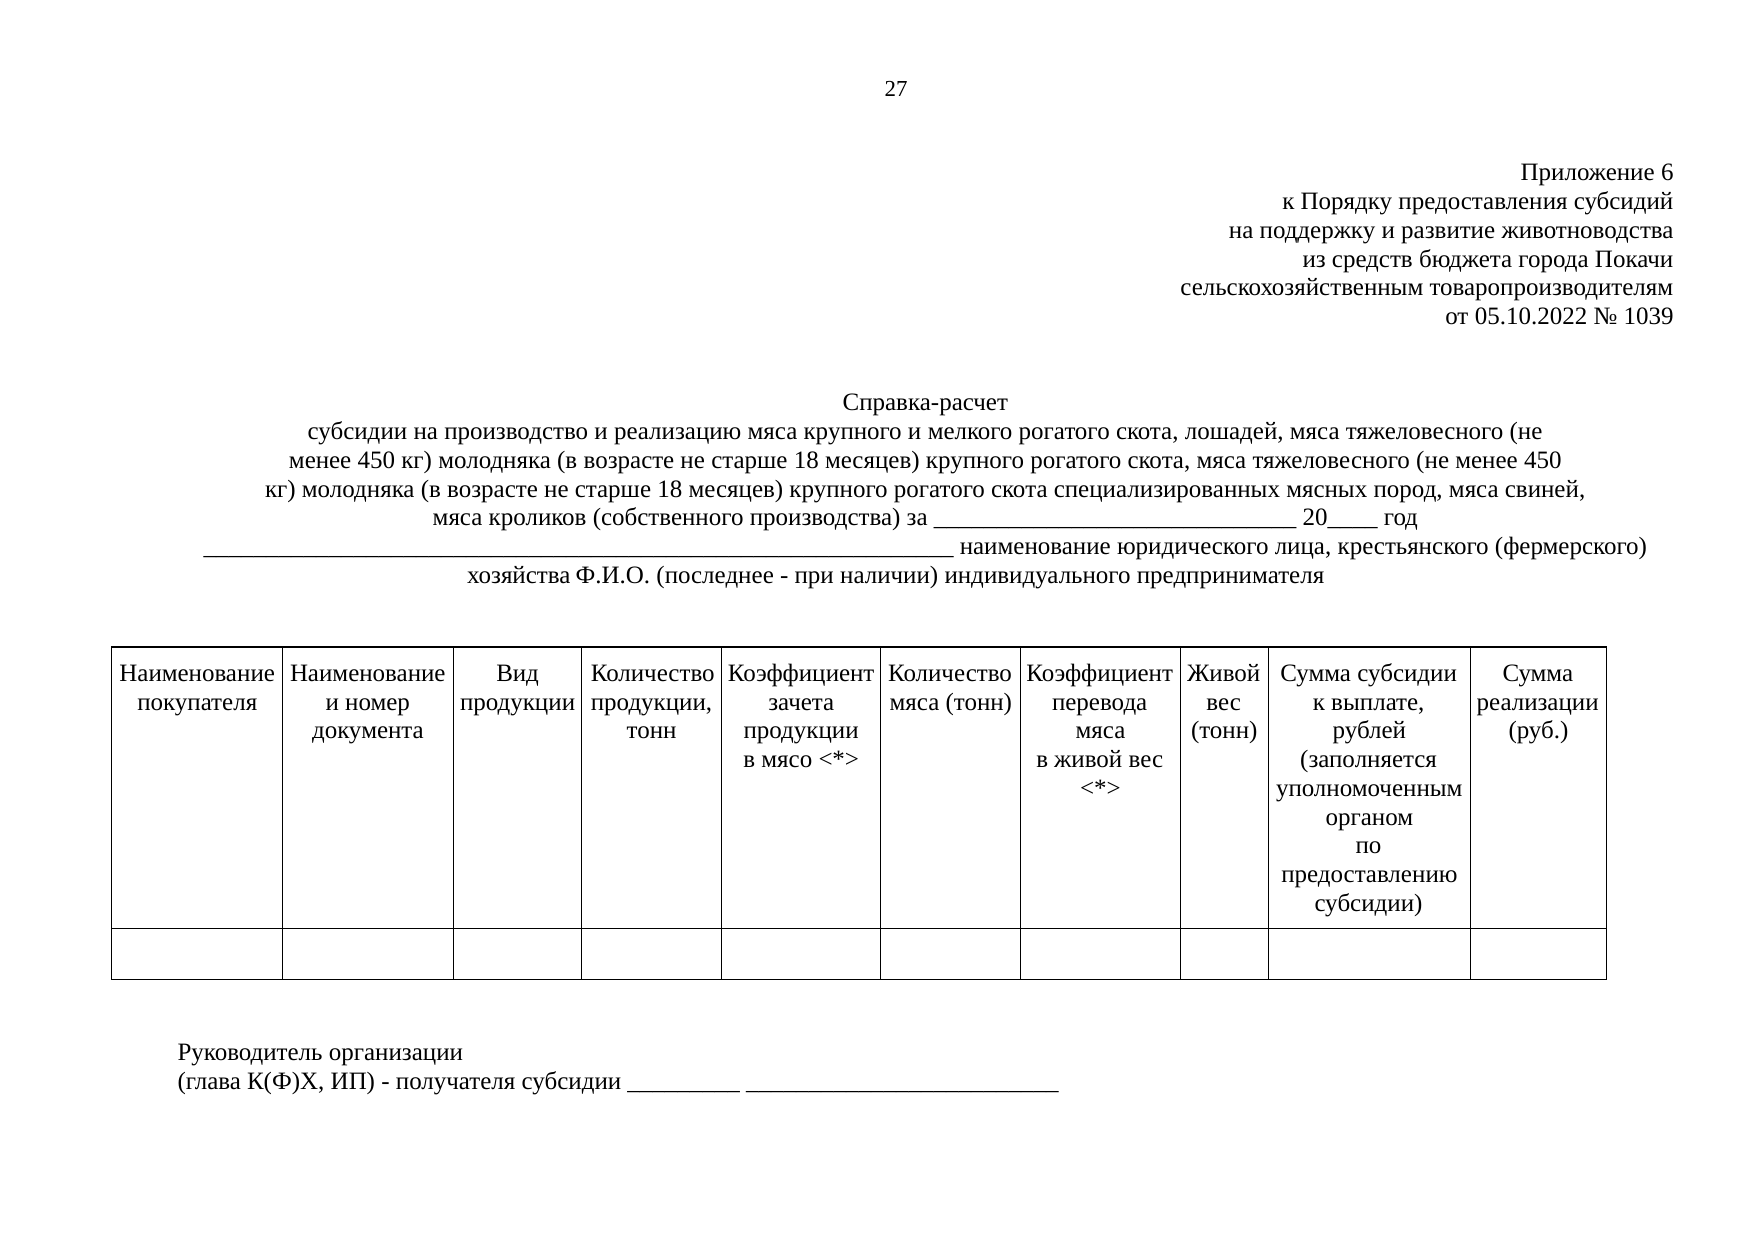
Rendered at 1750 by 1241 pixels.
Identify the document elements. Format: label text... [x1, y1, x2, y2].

text ____________________________________________________________ наименование юридического лица, крестьянского (фермерского) хозяйства Ф.И.О. (последнее - при наличии) индивидуального предпринимателя [118, 531, 1673, 589]
table_header Вид продукции [454, 648, 581, 927]
text от 05.10.2022 № 1039 [118, 301, 1673, 330]
table_cell [1471, 929, 1606, 978]
table_cell [1021, 929, 1180, 978]
table_cell [582, 929, 721, 978]
text из средств бюджета города Покачи [118, 244, 1673, 272]
table_cell [722, 929, 880, 978]
table_cell [283, 929, 453, 978]
text менее 450 кг) молодняка (в возрасте не старше 18 месяцев) крупного рогатого скота, мяса тяжеловесного (не менее 450 [118, 445, 1673, 474]
table_header Количество мяса (тонн) [881, 648, 1020, 927]
text мяса кроликов (собственного производства) за _____________________________ 20____ год [118, 502, 1673, 531]
text к Порядку предоставления субсидий [118, 186, 1673, 215]
table_header Сумма реализации (руб.) [1471, 648, 1606, 927]
table_header Коэффициент зачета продукции в мясо <*> [722, 648, 880, 927]
table_header Коэффициент перевода мяса в живой вес <*> [1021, 648, 1180, 927]
text Справка-расчет [118, 387, 1673, 416]
table_cell [454, 929, 581, 978]
table_header Наименование покупателя [112, 648, 282, 927]
table_cell [881, 929, 1020, 978]
table_header Сумма субсидии к выплате, рублей (заполняется уполномоченным органом по предоставлению субсидии) [1269, 648, 1470, 927]
table_cell [112, 929, 282, 978]
table_header Наименование и номер документа [283, 648, 453, 927]
text субсидии на производство и реализацию мяса крупного и мелкого рогатого скота, лошадей, мяса тяжеловесного (не [118, 416, 1673, 445]
text Приложение 6 [118, 157, 1673, 186]
table_header Живой вес (тонн) [1181, 648, 1268, 927]
table_cell [1269, 929, 1470, 978]
table_header Количество продукции, тонн [582, 648, 721, 927]
text Руководитель организации [118, 1037, 1673, 1066]
text кг) молодняка (в возрасте не старше 18 месяцев) крупного рогатого скота специализированных мясных пород, мяса свиней, [118, 474, 1673, 502]
text сельскохозяйственным товаропроизводителям [118, 272, 1673, 301]
text на поддержку и развитие животноводства [118, 215, 1673, 244]
text (глава К(Ф)Х, ИП) - получателя субсидии _________ _________________________ [118, 1066, 1673, 1094]
table_cell [1181, 929, 1268, 978]
